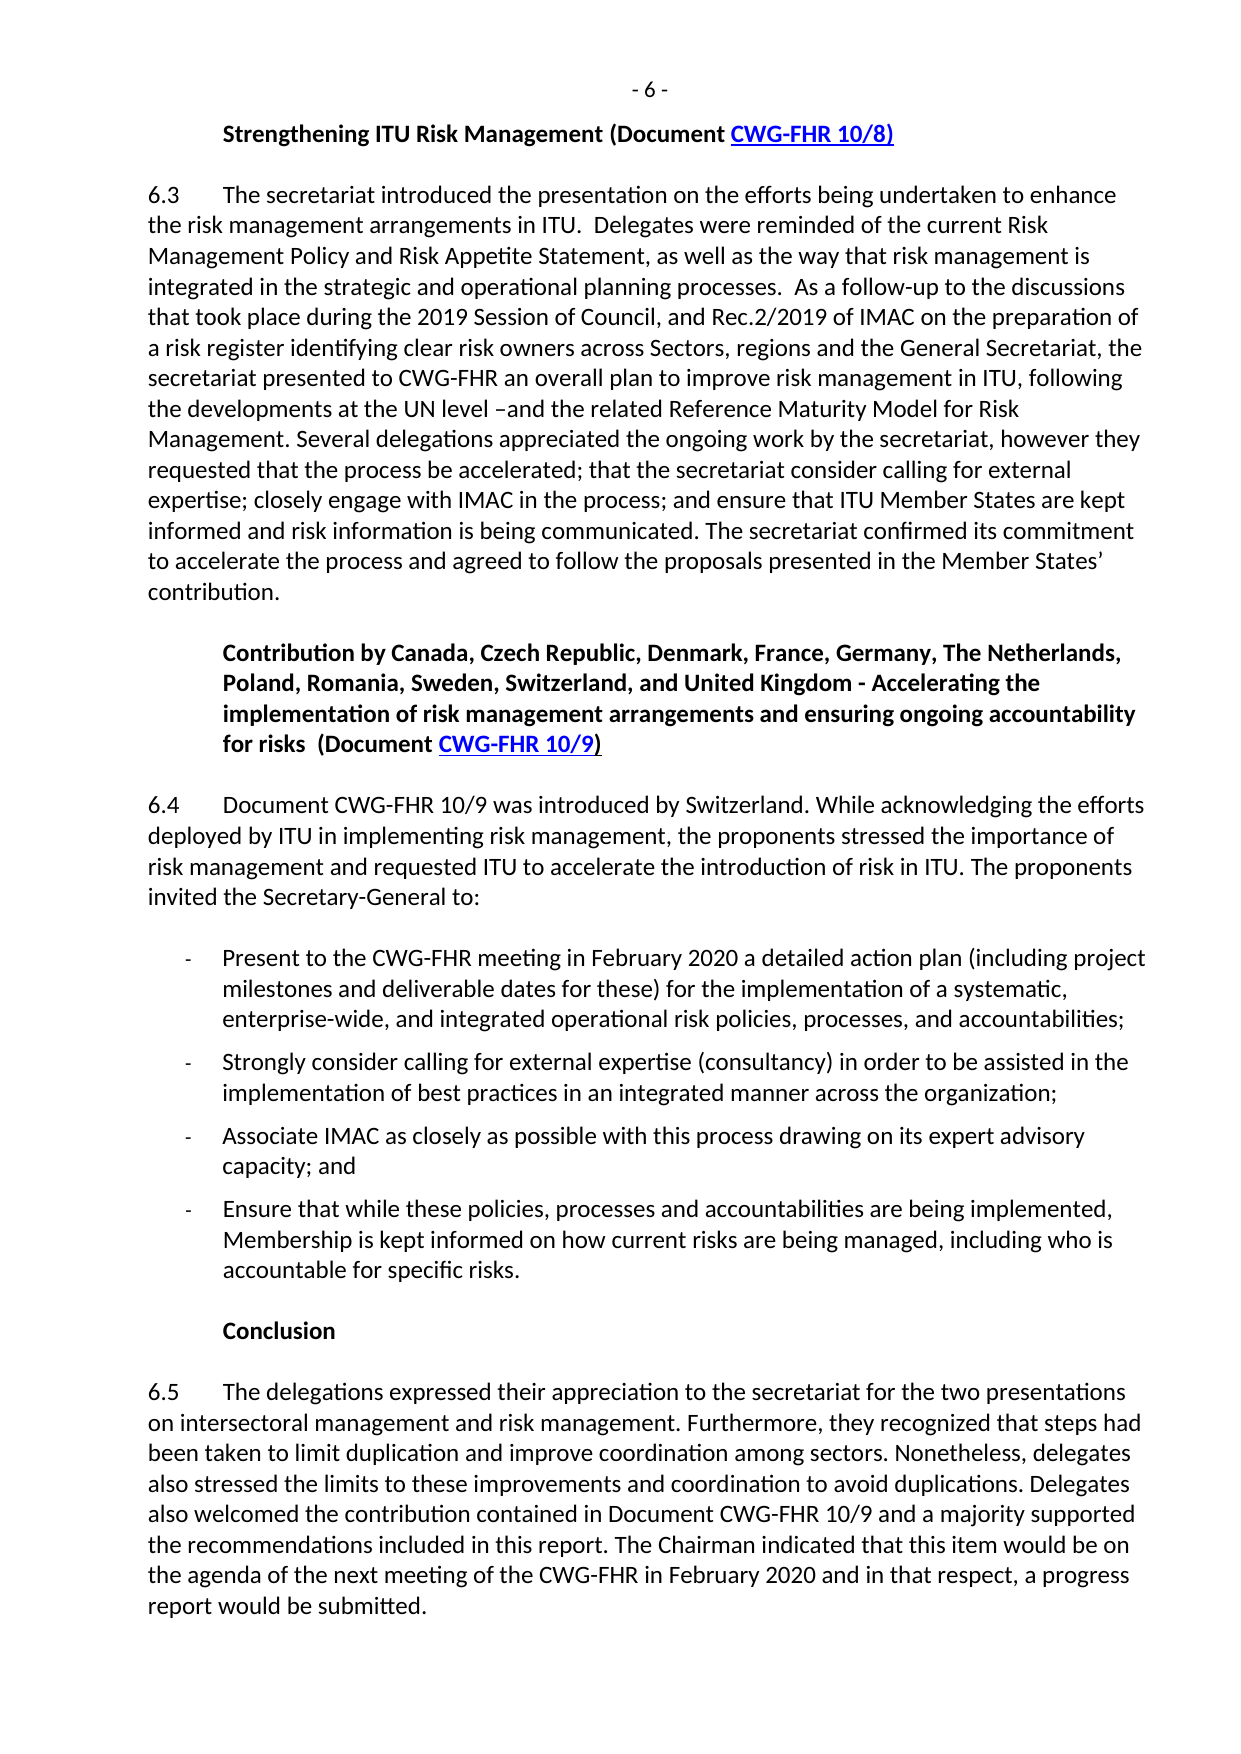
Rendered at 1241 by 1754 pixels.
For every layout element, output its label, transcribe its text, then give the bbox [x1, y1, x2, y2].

list Strongly consider calling for external expertise (consultancy) in order to be assisted in the implementation of best practices in an integrated manner across the organization; [185, 1046, 1152, 1107]
list Present to the CWG-FHR meeting in February 2020 a detailed action plan (including project milestones and deliverable dates for these) for the implementation of a systematic, enterprise-wide, and integrated operational risk policies, processes, and accountabilities; [185, 942, 1152, 1034]
list Ensure that while these policies, processes and accountabilities are being implemented, Membership is kept informed on how current risks are being managed, including who is accountable for specific risks. [185, 1193, 1152, 1285]
text 6.4 Document CWG-FHR 10/9 was introduced by Switzerland. While acknowledging the efforts deployed by ITU in implementing risk management, the proponents stressed the importance of risk management and requested ITU to accelerate the introduction of risk in ITU. The proponents invited the Secretary-General to: [148, 789, 1152, 912]
list Associate IMAC as closely as possible with this process drawing on its expert advisory capacity; and [185, 1120, 1152, 1181]
text Contribution by Canada, Czech Republic, Denmark, France, Germany, The Netherlands, Poland, Romania, Sweden, Switzerland, and United Kingdom - Accelerating the implementation of risk management arrangements and ensuring ongoing accountability for risks (Document CWG-FHR 10/9) [148, 637, 1152, 759]
text Strengthening ITU Risk Management (Document CWG-FHR 10/8) [148, 118, 1152, 149]
text 6.5 The delegations expressed their appreciation to the secretariat for the two presentations on intersectoral management and risk management. Furthermore, they recognized that steps had been taken to limit duplication and improve coordination among sectors. Nonetheless, delegates also stressed the limits to these improvements and coordination to avoid duplications. Delegates also welcomed the contribution contained in Document CWG-FHR 10/9 and a majority supported the recommendations included in this report. The Chairman indicated that this item would be on the agenda of the next meeting of the CWG-FHR in February 2020 and in that respect, a progress report would be submitted. [148, 1376, 1152, 1621]
text Conclusion [148, 1315, 1152, 1346]
text 6.3 The secretariat introduced the presentation on the efforts being undertaken to enhance the risk management arrangements in ITU. Delegates were reminded of the current Risk Management Policy and Risk Appetite Statement, as well as the way that risk management is integrated in the strategic and operational planning processes. As a follow-up to the discussions that took place during the 2019 Session of Council, and Rec.2/2019 of IMAC on the preparation of a risk register identifying clear risk owners across Sectors, regions and the General Secretariat, the secretariat presented to CWG-FHR an overall plan to improve risk management in ITU, following the developments at the UN level –and the related Reference Maturity Model for Risk Management. Several delegations appreciated the ongoing work by the secretariat, however they requested that the process be accelerated; that the secretariat consider calling for external expertise; closely engage with IMAC in the process; and ensure that ITU Member States are kept informed and risk information is being communicated. The secretariat confirmed its commitment to accelerate the process and agreed to follow the proposals presented in the Member States’ contribution. [148, 179, 1152, 606]
